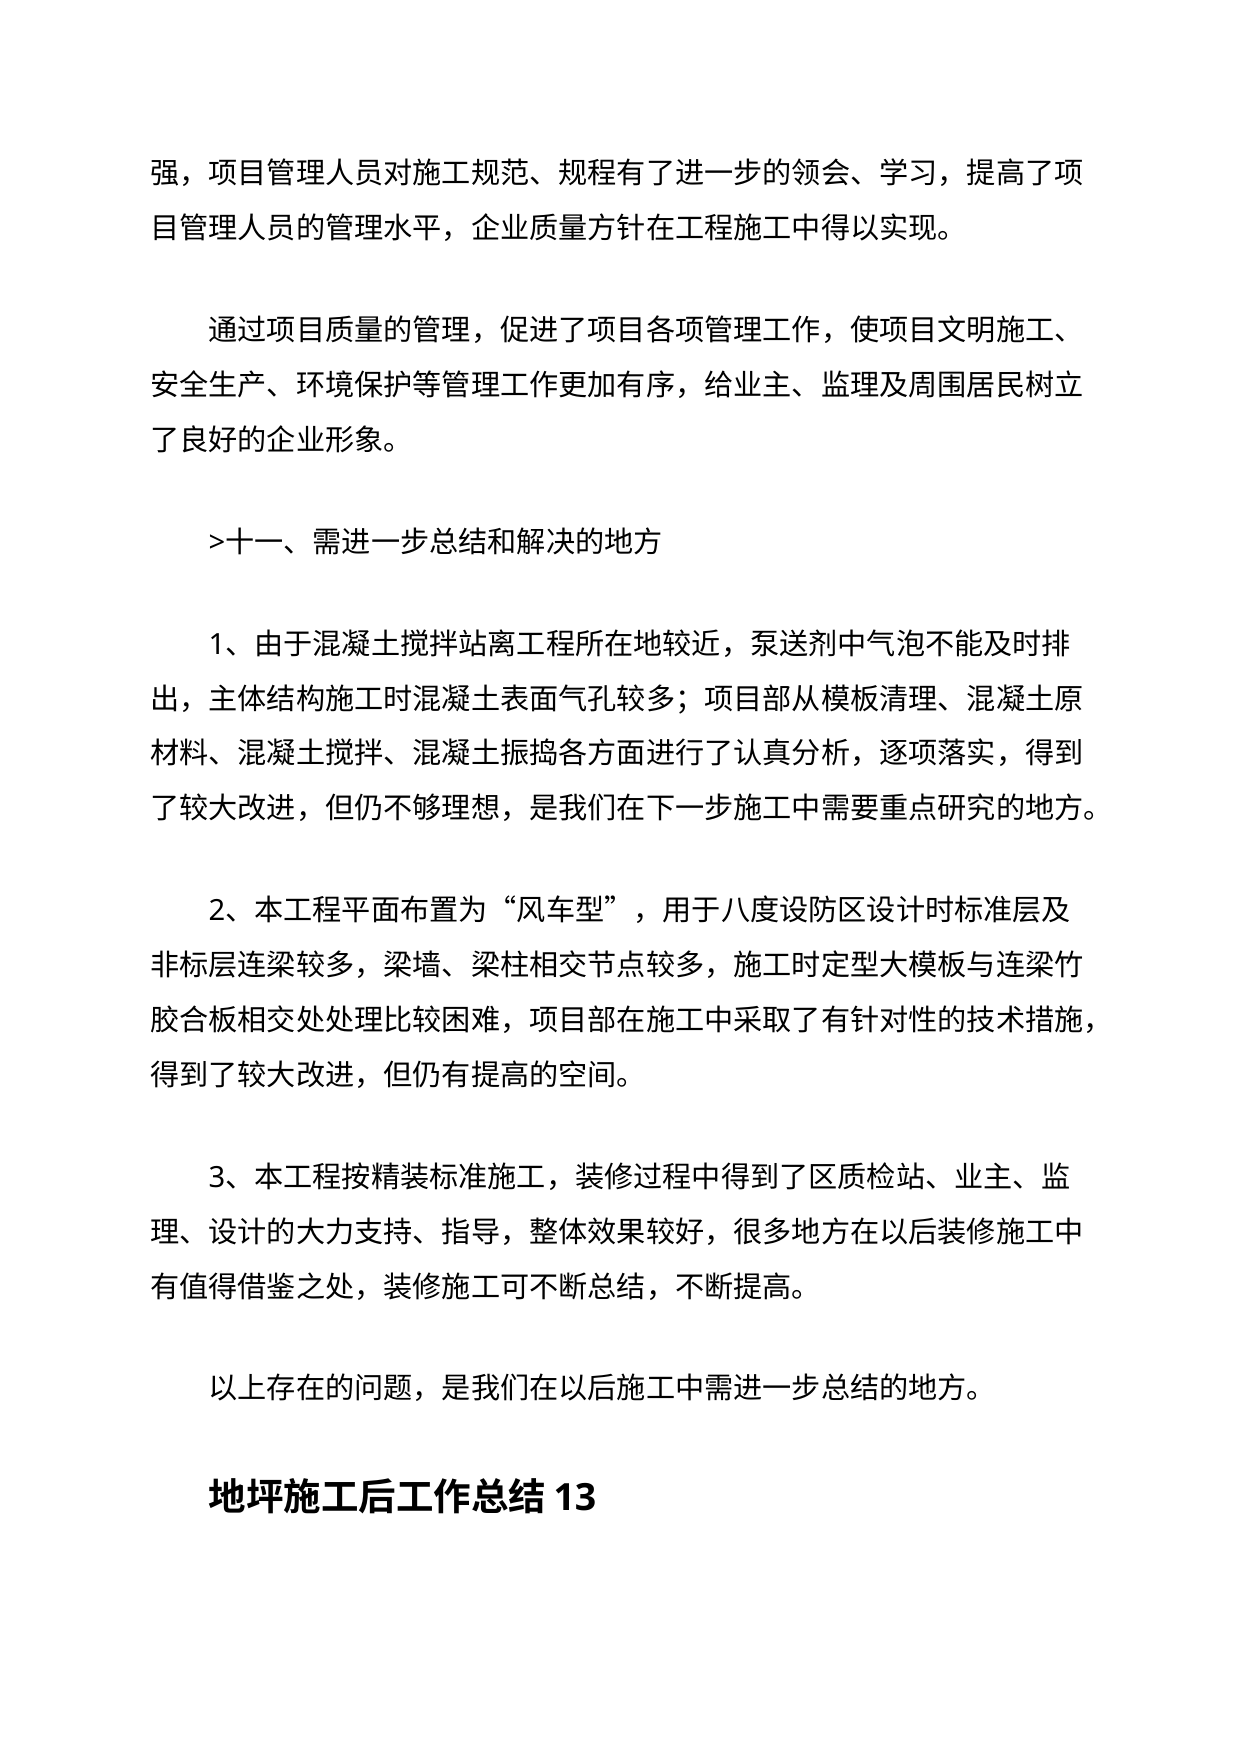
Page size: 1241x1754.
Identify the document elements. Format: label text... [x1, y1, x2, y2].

text 3、本工程按精装标准施工，装修过程中得到了区质检站、业主、监理、设计的大力支持、指导，整体效果较好，很多地方在以后装修施工中有值得借鉴之处，装修施工可不断总结，不断提高。 [150, 1153, 1090, 1306]
text 1、由于混凝土搅拌站离工程所在地较近，泵送剂中气泡不能及时排出，主体结构施工时混凝土表面气孔较多；项目部从模板清理、混凝土原材料、混凝土搅拌、混凝土振捣各方面进行了认真分析，逐项落实，得到了较大改进，但仍不够理想，是我们在下一步施工中需要重点研究的地方。 [150, 620, 1090, 827]
text 地坪施工后工作总结13 [150, 1467, 1090, 1521]
text 通过项目质量的管理，促进了项目各项管理工作，使项目文明施工、安全生产、环境保护等管理工作更加有序，给业主、监理及周围居民树立了良好的企业形象。 [150, 307, 1090, 459]
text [150, 150, 1090, 247]
text 2、本工程平面布置为“风车型”，用于八度设防区设计时标准层及非标层连梁较多，梁墙、梁柱相交节点较多，施工时定型大模板与连梁竹胶合板相交处处理比较困难，项目部在施工中采取了有针对性的技术措施，得到了较大改进，但仍有提高的空间。 [150, 887, 1090, 1094]
text >十一、需进一步总结和解决的地方 [150, 518, 1090, 561]
text 以上存在的问题，是我们在以后施工中需进一步总结的地方。 [150, 1365, 1090, 1407]
